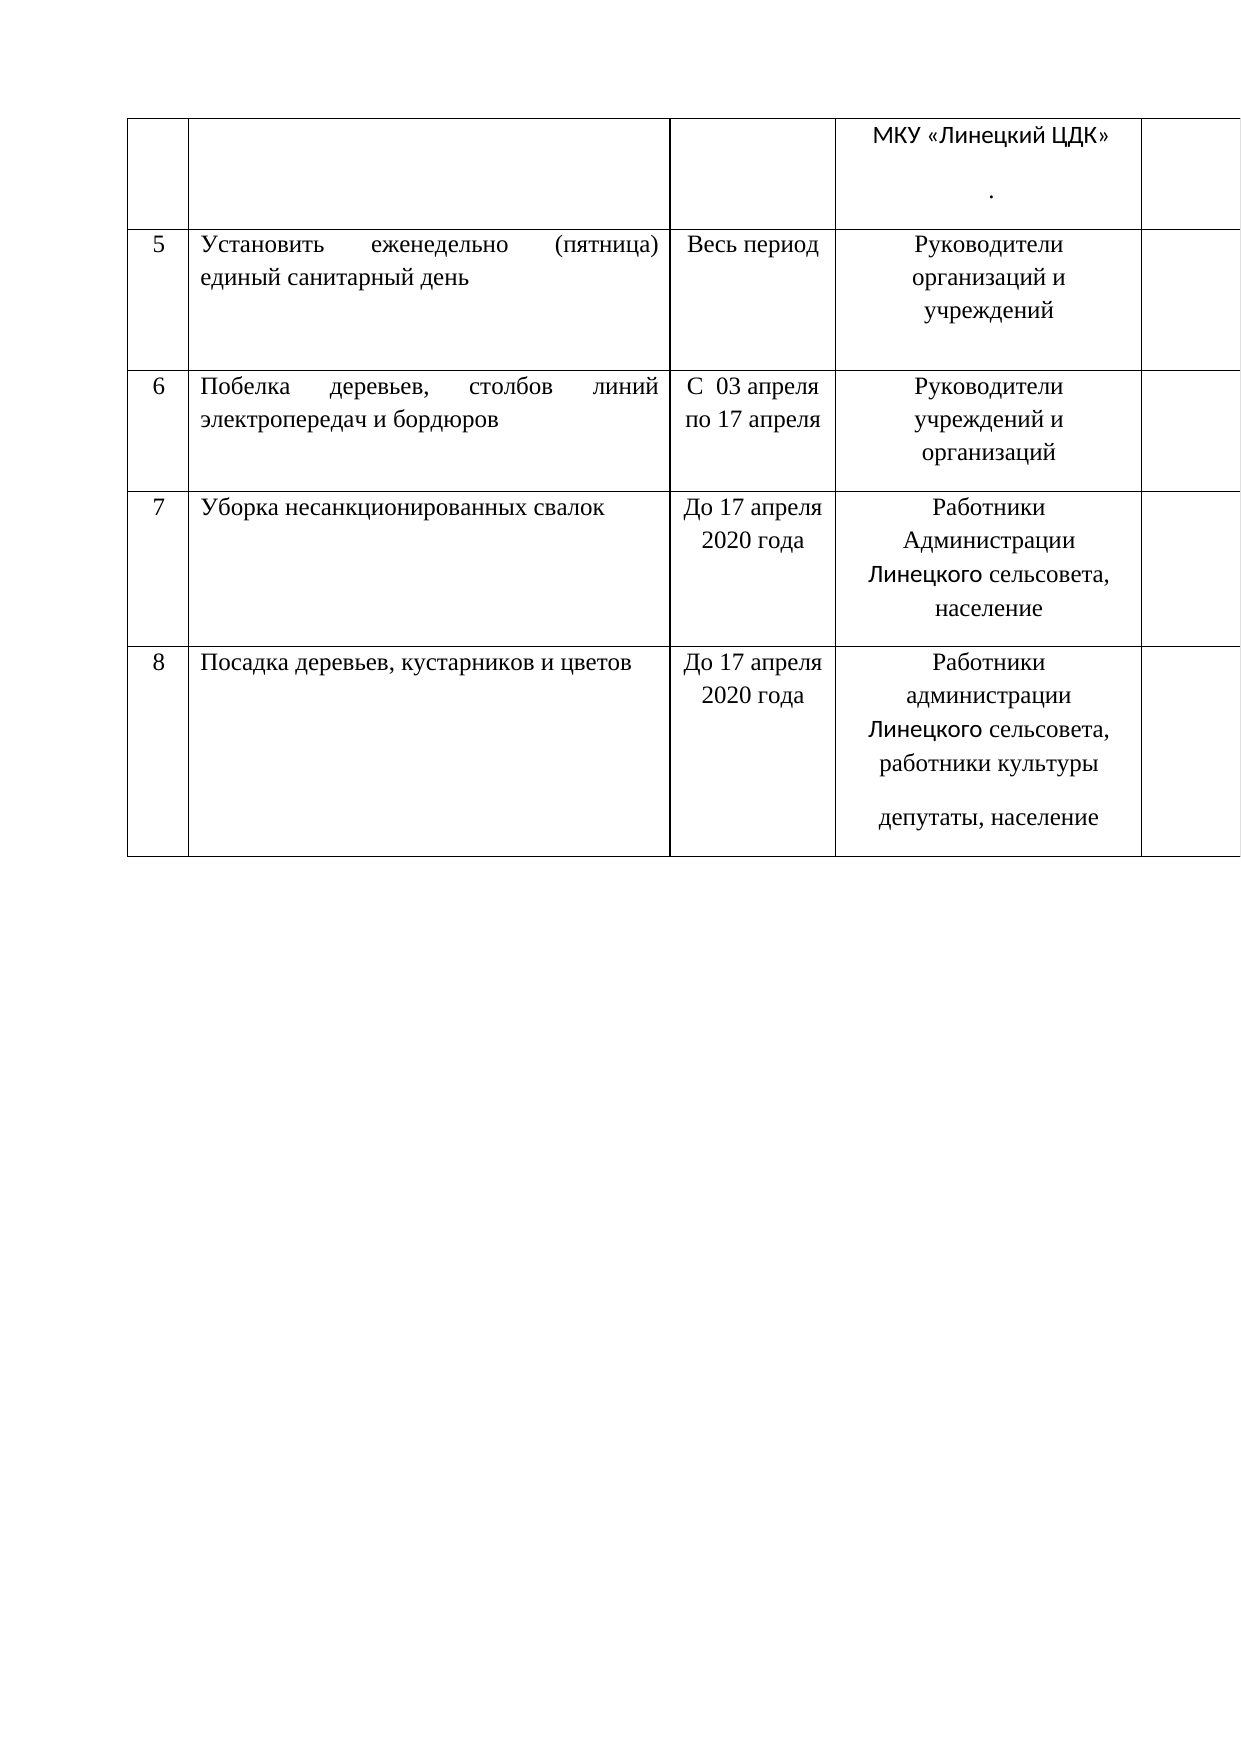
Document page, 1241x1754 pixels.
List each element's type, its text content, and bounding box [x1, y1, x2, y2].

table_cell До 17 апреля 2020 года [671, 492, 835, 646]
table_cell [1142, 647, 1240, 856]
table_cell Посадка деревьев, кустарников и цветов [189, 647, 669, 856]
table_cell 4 [128, 119, 188, 228]
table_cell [671, 119, 835, 228]
table_cell Весь период [671, 230, 835, 370]
table_cell [1142, 119, 1240, 228]
table_cell [1142, 230, 1240, 370]
table_cell Побелка деревьев, столбов линий электропередач и бордюров [189, 371, 669, 491]
table_cell Работники администрации Линецкого сельсовета, работники культуры депутаты, население [836, 647, 1141, 856]
table_cell [1142, 371, 1240, 491]
table_cell Установить еженедельно (пятница) единый санитарный день [189, 230, 669, 370]
table_cell Уборка несанкционированных свалок [189, 492, 669, 646]
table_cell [836, 119, 1141, 228]
table_cell С 03 апреля по 17 апреля [671, 371, 835, 491]
table_cell Работники Администрации Линецкого сельсовета, население [836, 492, 1141, 646]
table_cell Руководители учреждений и организаций [836, 371, 1141, 491]
table_cell Руководители организаций и учреждений [836, 230, 1141, 370]
table_cell 8 [128, 647, 188, 856]
table_cell 5 [128, 230, 188, 370]
table_cell [1142, 492, 1240, 646]
table_cell 6 [128, 371, 188, 491]
table_cell До 17 апреля 2020 года [671, 647, 835, 856]
table_cell 7 [128, 492, 188, 646]
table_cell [189, 119, 669, 228]
